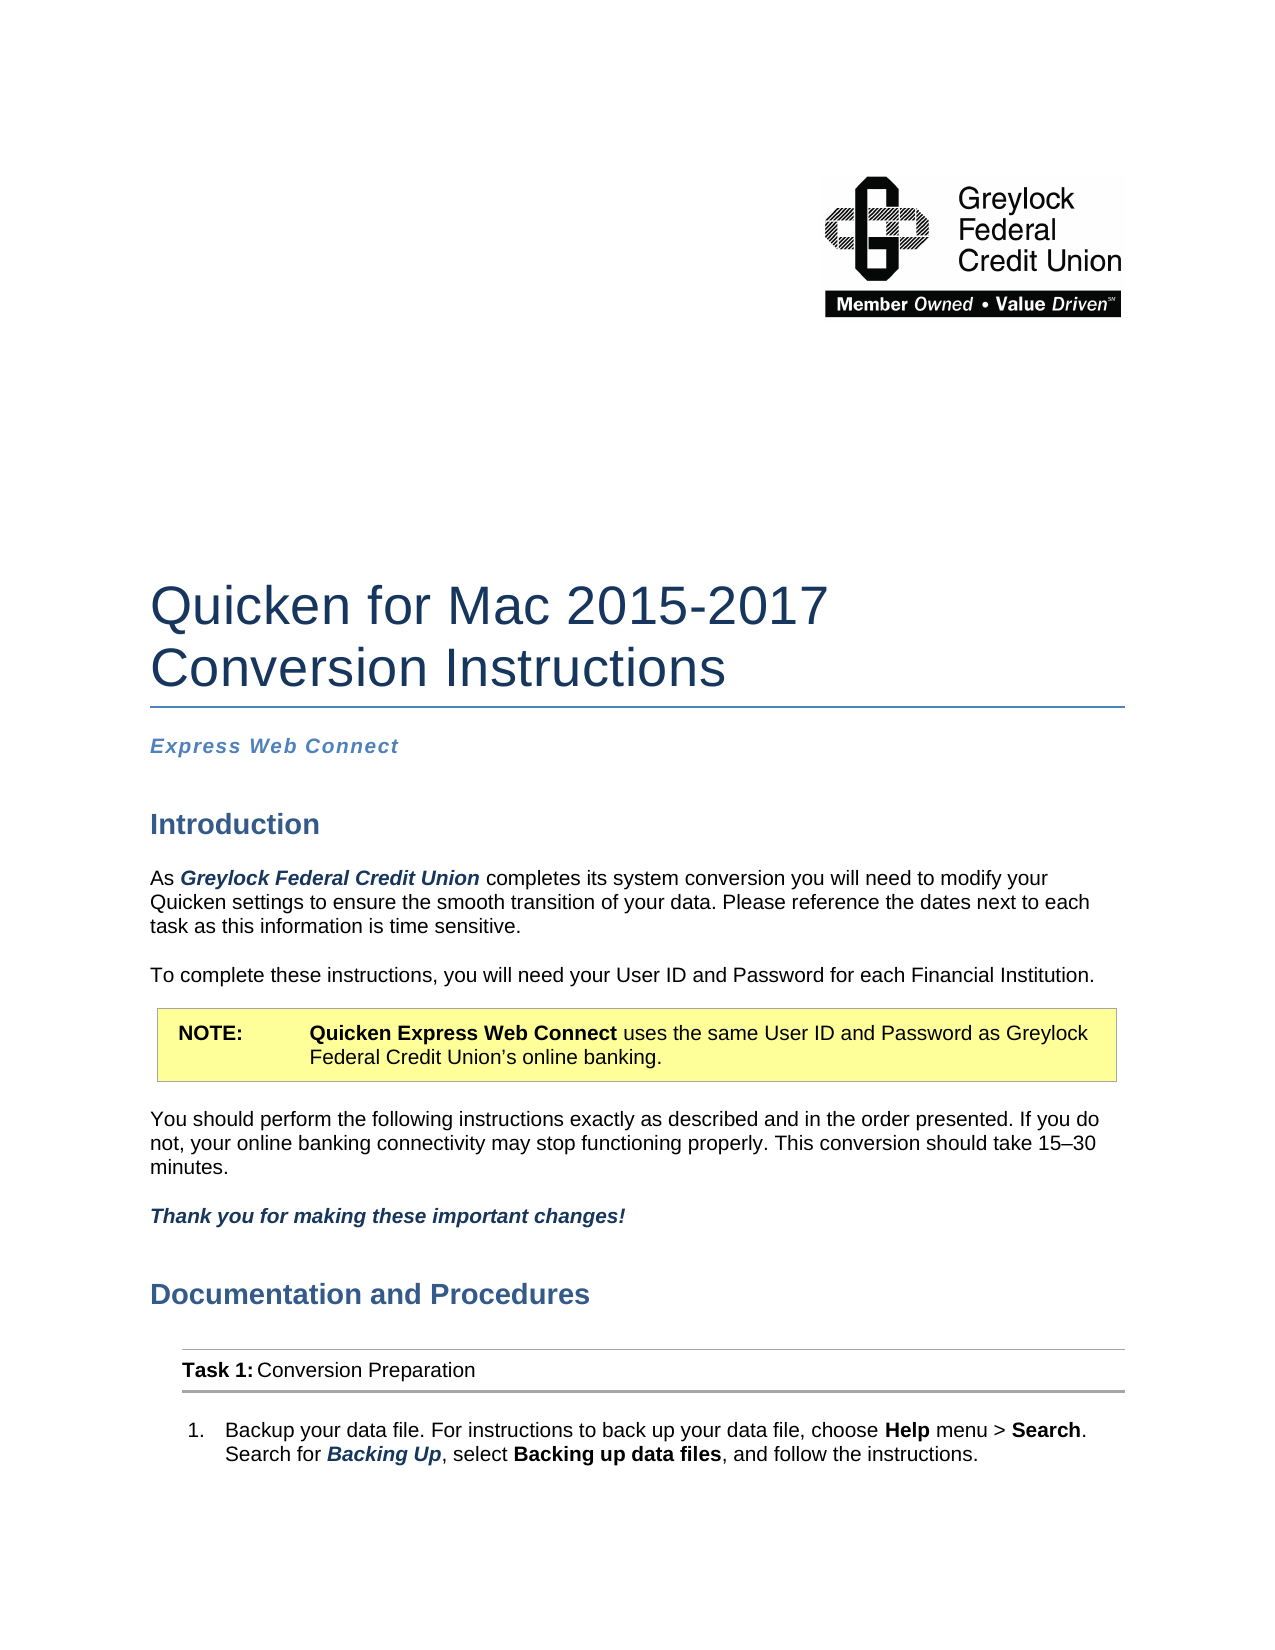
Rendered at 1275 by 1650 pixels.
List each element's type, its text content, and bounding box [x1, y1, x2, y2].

text To complete these instructions, you will need your User ID and Password for each Financial Institution. [150, 963, 1125, 987]
list Backup your data file. For instructions to back up your data file, choose Help menu > Search. Search for Backing Up, select Backing up data files, and follow the instructions. [187, 1418, 1125, 1466]
title Quicken for Mac 2015-2017 Conversion Instructions [150, 573, 1125, 706]
subtitle Express Web Connect [150, 733, 1125, 757]
text Introduction [150, 807, 1125, 841]
list Quicken Express Web Connect uses the same User ID and Password as Greylock Federal Credit Union’s online banking. [158, 1009, 1116, 1081]
text Thank you for making these important changes! [150, 1203, 1125, 1227]
text You should perform the following instructions exactly as described and in the order presented. If you do not, your online banking connectivity may stop functioning properly. This conversion should take 15–30 minutes. [150, 1107, 1125, 1178]
text Documentation and Procedures [150, 1277, 1125, 1311]
text Conversion Preparation [182, 1350, 1125, 1390]
picture [820, 175, 1125, 324]
text As Greylock Federal Credit Union completes its system conversion you will need to modify your Quicken settings to ensure the smooth transition of your data. Please reference the dates next to each task as this information is time sensitive. [150, 866, 1125, 938]
